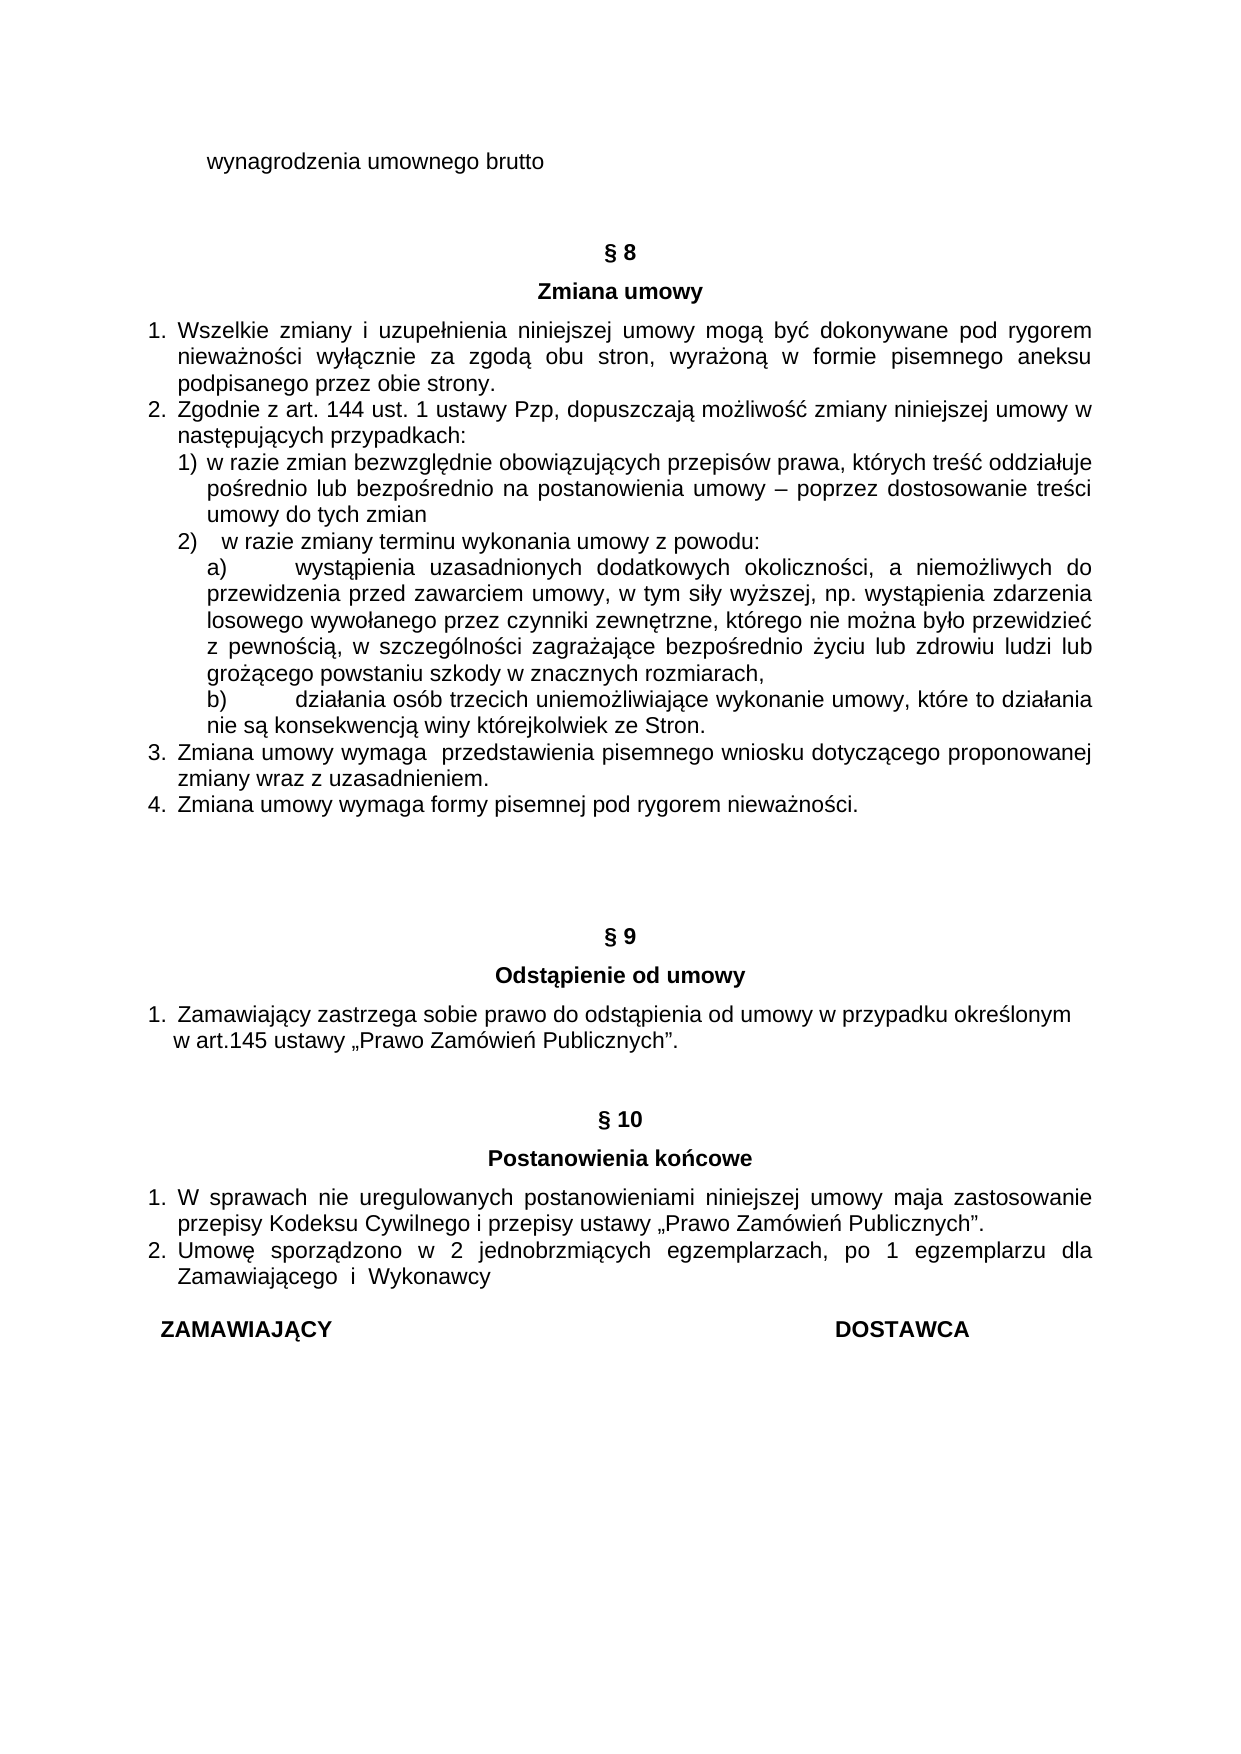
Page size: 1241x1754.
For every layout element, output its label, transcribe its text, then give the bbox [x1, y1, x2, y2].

list Zmiana umowy wymaga przedstawienia pisemnego wniosku dotyczącego proponowanej zmiany wraz z uzasadnieniem. [148, 738, 1093, 791]
text w art.145 ustawy „Prawo Zamówień Publicznych”. [148, 1027, 1093, 1053]
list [177, 148, 1093, 174]
list W sprawach nie uregulowanych postanowieniami niniejszej umowy maja zastosowanie przepisy Kodeksu Cywilnego i przepisy ustawy „Prawo Zamówień Publicznych”. [148, 1184, 1093, 1237]
list Zmiana umowy wymaga formy pisemnej pod rygorem nieważności. [148, 791, 1093, 818]
text ZAMAWIAJĄCY DOSTAWCA [148, 1316, 1093, 1342]
list w razie zmian bezwzględnie obowiązujących przepisów prawa, których treść oddziałuje pośrednio lub bezpośrednio na postanowienia umowy – poprzez dostosowanie treści umowy do tych zmian [177, 449, 1093, 528]
list wystąpienia uzasadnionych dodatkowych okoliczności, a niemożliwych do przewidzenia przed zawarciem umowy, w tym siły wyższej, np. wystąpienia zdarzenia losowego wywołanego przez czynniki zewnętrzne, którego nie można było przewidzieć z pewnością, w szczególności zagrażające bezpośrednio życiu lub zdrowiu ludzi lub grożącego powstaniu szkody w znacznych rozmiarach, [207, 554, 1093, 686]
list działania osób trzecich uniemożliwiające wykonanie umowy, które to działania nie są konsekwencją winy którejkolwiek ze Stron. [207, 686, 1093, 738]
list w razie zmiany terminu wykonania umowy z powodu: [177, 528, 1093, 554]
list Zgodnie z art. 144 ust. 1 ustawy Pzp, dopuszczają możliwość zmiany niniejszej umowy w następujących przypadkach: [148, 396, 1093, 449]
list Wszelkie zmiany i uzupełnienia niniejszej umowy mogą być dokonywane pod rygorem nieważności wyłącznie za zgodą obu stron, wyrażoną w formie pisemnego aneksu podpisanego przez obie strony. [148, 317, 1093, 396]
text § 9 [148, 923, 1093, 949]
text Odstąpienie od umowy [148, 962, 1093, 988]
text Postanowienia końcowe [148, 1145, 1093, 1171]
list Zamawiający zastrzega sobie prawo do odstąpienia od umowy w przypadku określonym [148, 1001, 1093, 1027]
text Zmiana umowy [148, 278, 1093, 304]
text § 8 [148, 239, 1093, 266]
list Umowę sporządzono w 2 jednobrzmiących egzemplarzach, po 1 egzemplarzu dla Zamawiającego i Wykonawcy [148, 1237, 1093, 1289]
text § 10 [148, 1106, 1093, 1132]
